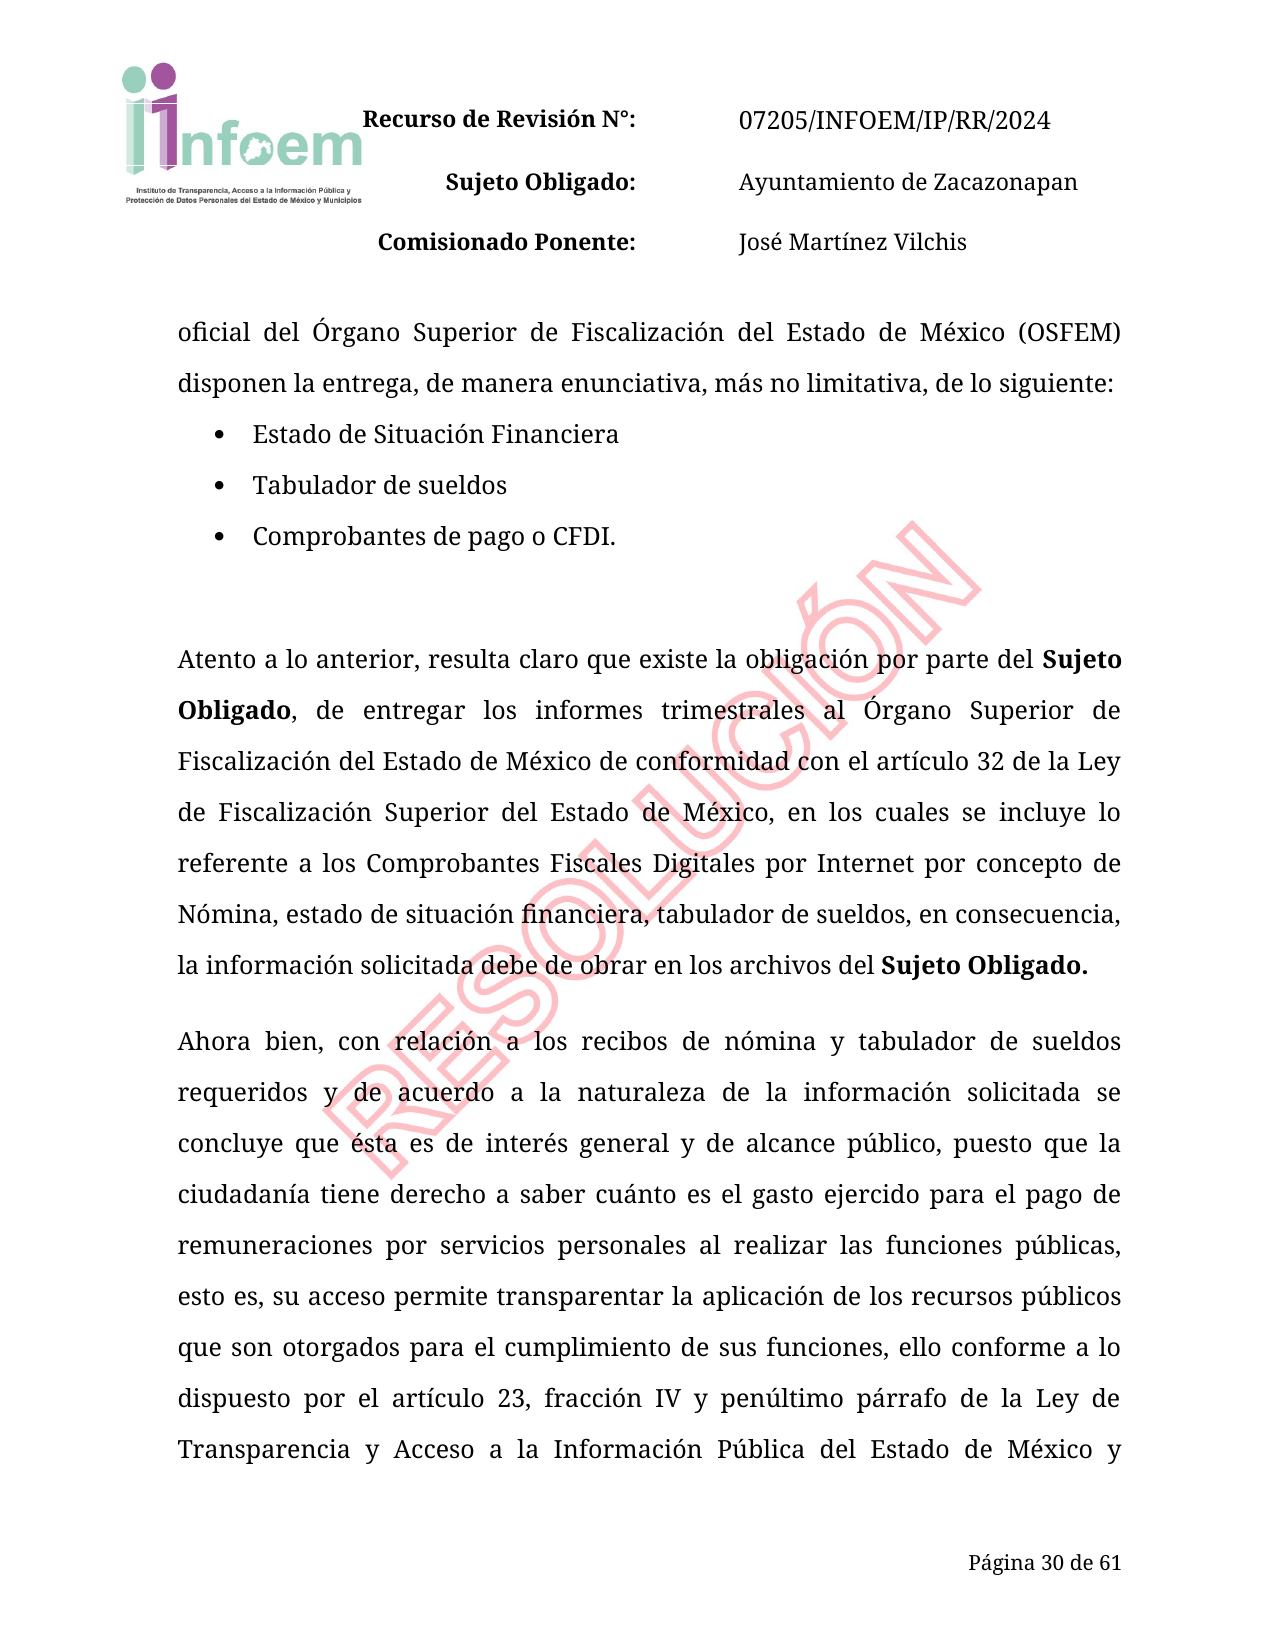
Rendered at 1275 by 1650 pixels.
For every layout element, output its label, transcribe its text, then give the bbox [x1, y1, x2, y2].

list Tabulador de sueldos [215, 467, 1122, 501]
list Comprobantes de pago o CFDI. [215, 518, 1122, 552]
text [177, 314, 1122, 399]
text Atento a lo anterior, resulta claro que existe la obligación por parte del Sujeto Obligado, de entregar los informes trimestrales al Órgano Superior de Fiscalización del Estado de México de conformidad con el artículo 32 de la Ley de Fiscalización Superior del Estado de México, en los cuales se incluye lo referente a los Comprobantes Fiscales Digitales por Internet por concepto de Nómina, estado de situación financiera, tabulador de sueldos, en consecuencia, la información solicitada debe de obrar en los archivos del Sujeto Obligado. [177, 641, 1122, 982]
list Estado de Situación Financiera [215, 416, 1122, 450]
picture [3, 2, 1268, 1650]
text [177, 1024, 1122, 1466]
